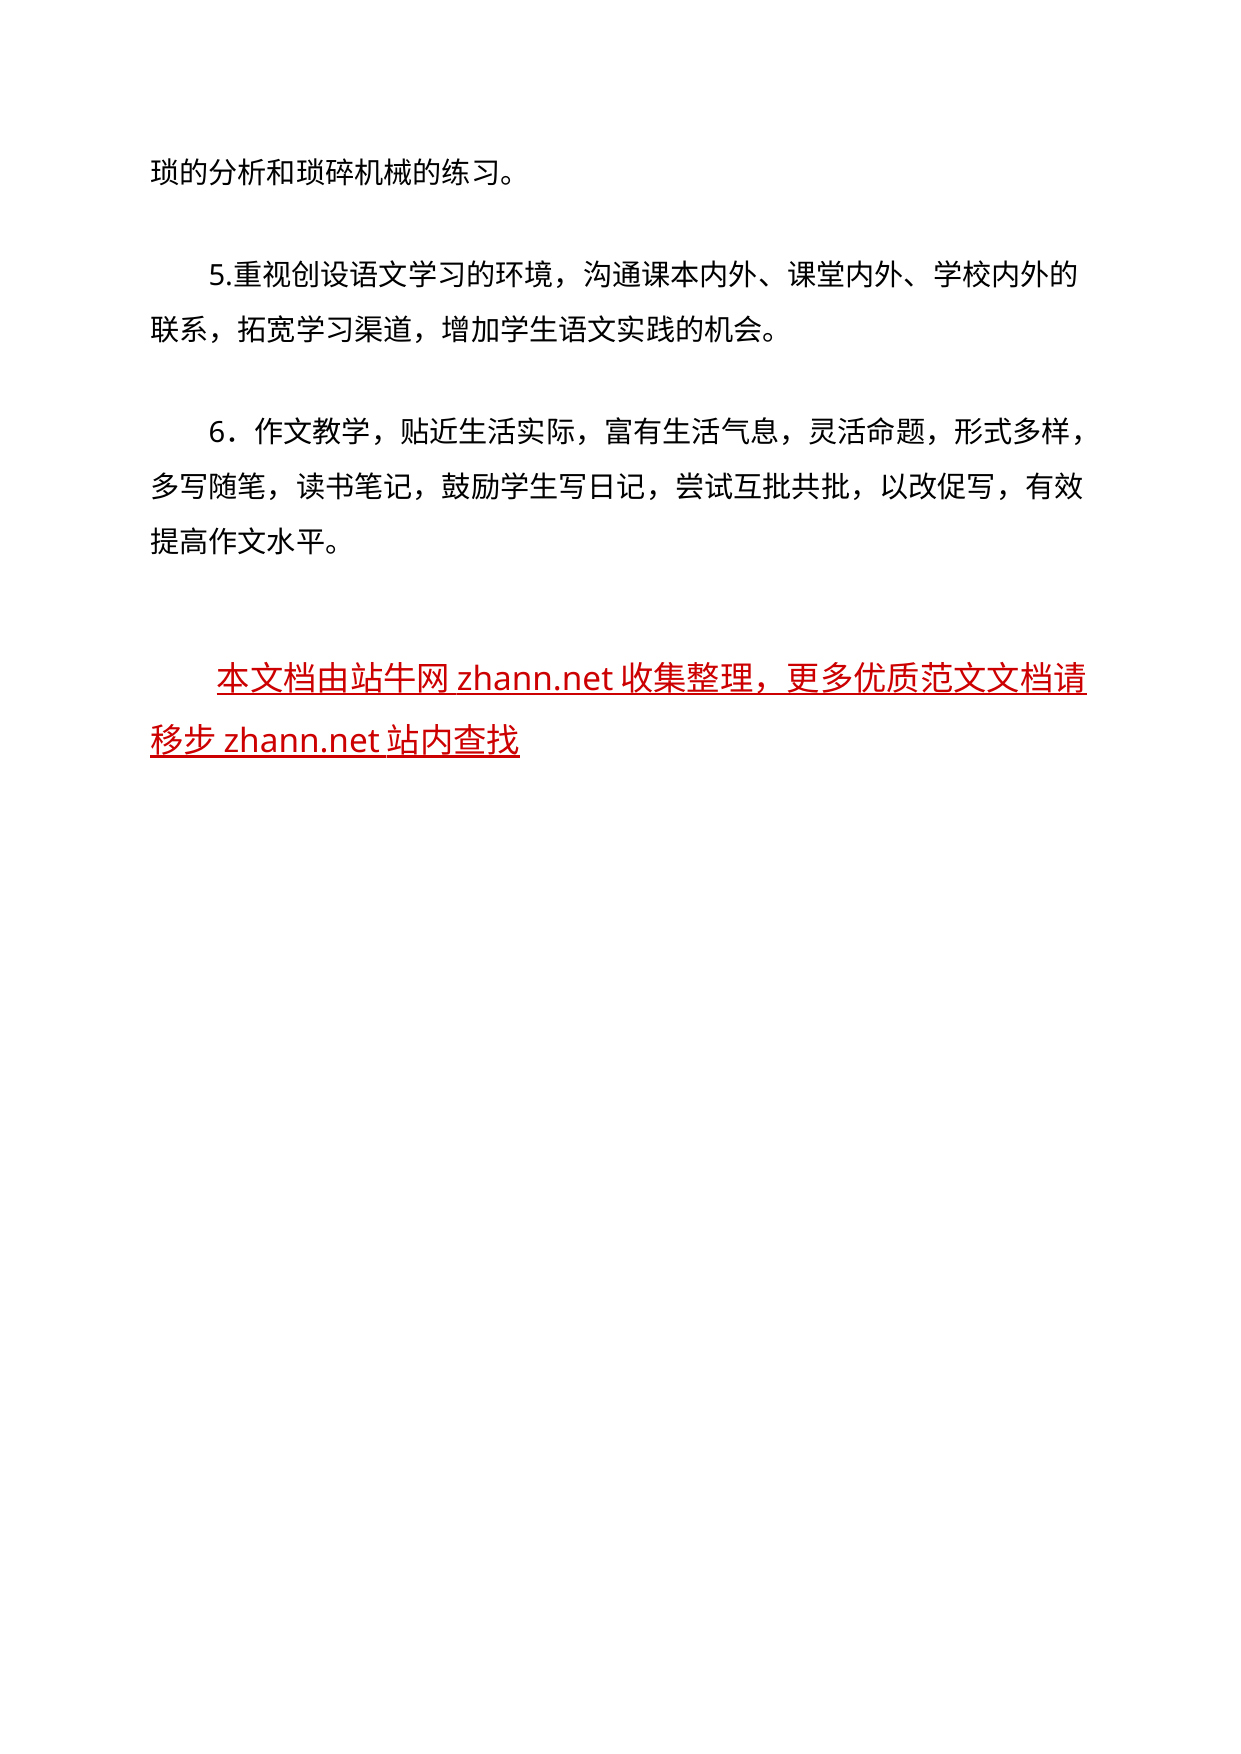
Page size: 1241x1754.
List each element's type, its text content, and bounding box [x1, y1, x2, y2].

text 6．作文教学，贴近生活实际，富有生活气息，灵活命题，形式多样，多写随笔，读书笔记，鼓励学生写日记，尝试互批共批，以改促写，有效提高作文水平。 [150, 408, 1090, 561]
text 5.重视创设语文学习的环境，沟通课本内外、课堂内外、学校内外的联系，拓宽学习渠道，增加学生语文实践的机会。 [150, 252, 1090, 349]
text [150, 150, 1090, 192]
text 本文档由站牛网zhann.net收集整理，更多优质范文文档请移步zhann.net站内查找 [150, 651, 1090, 763]
